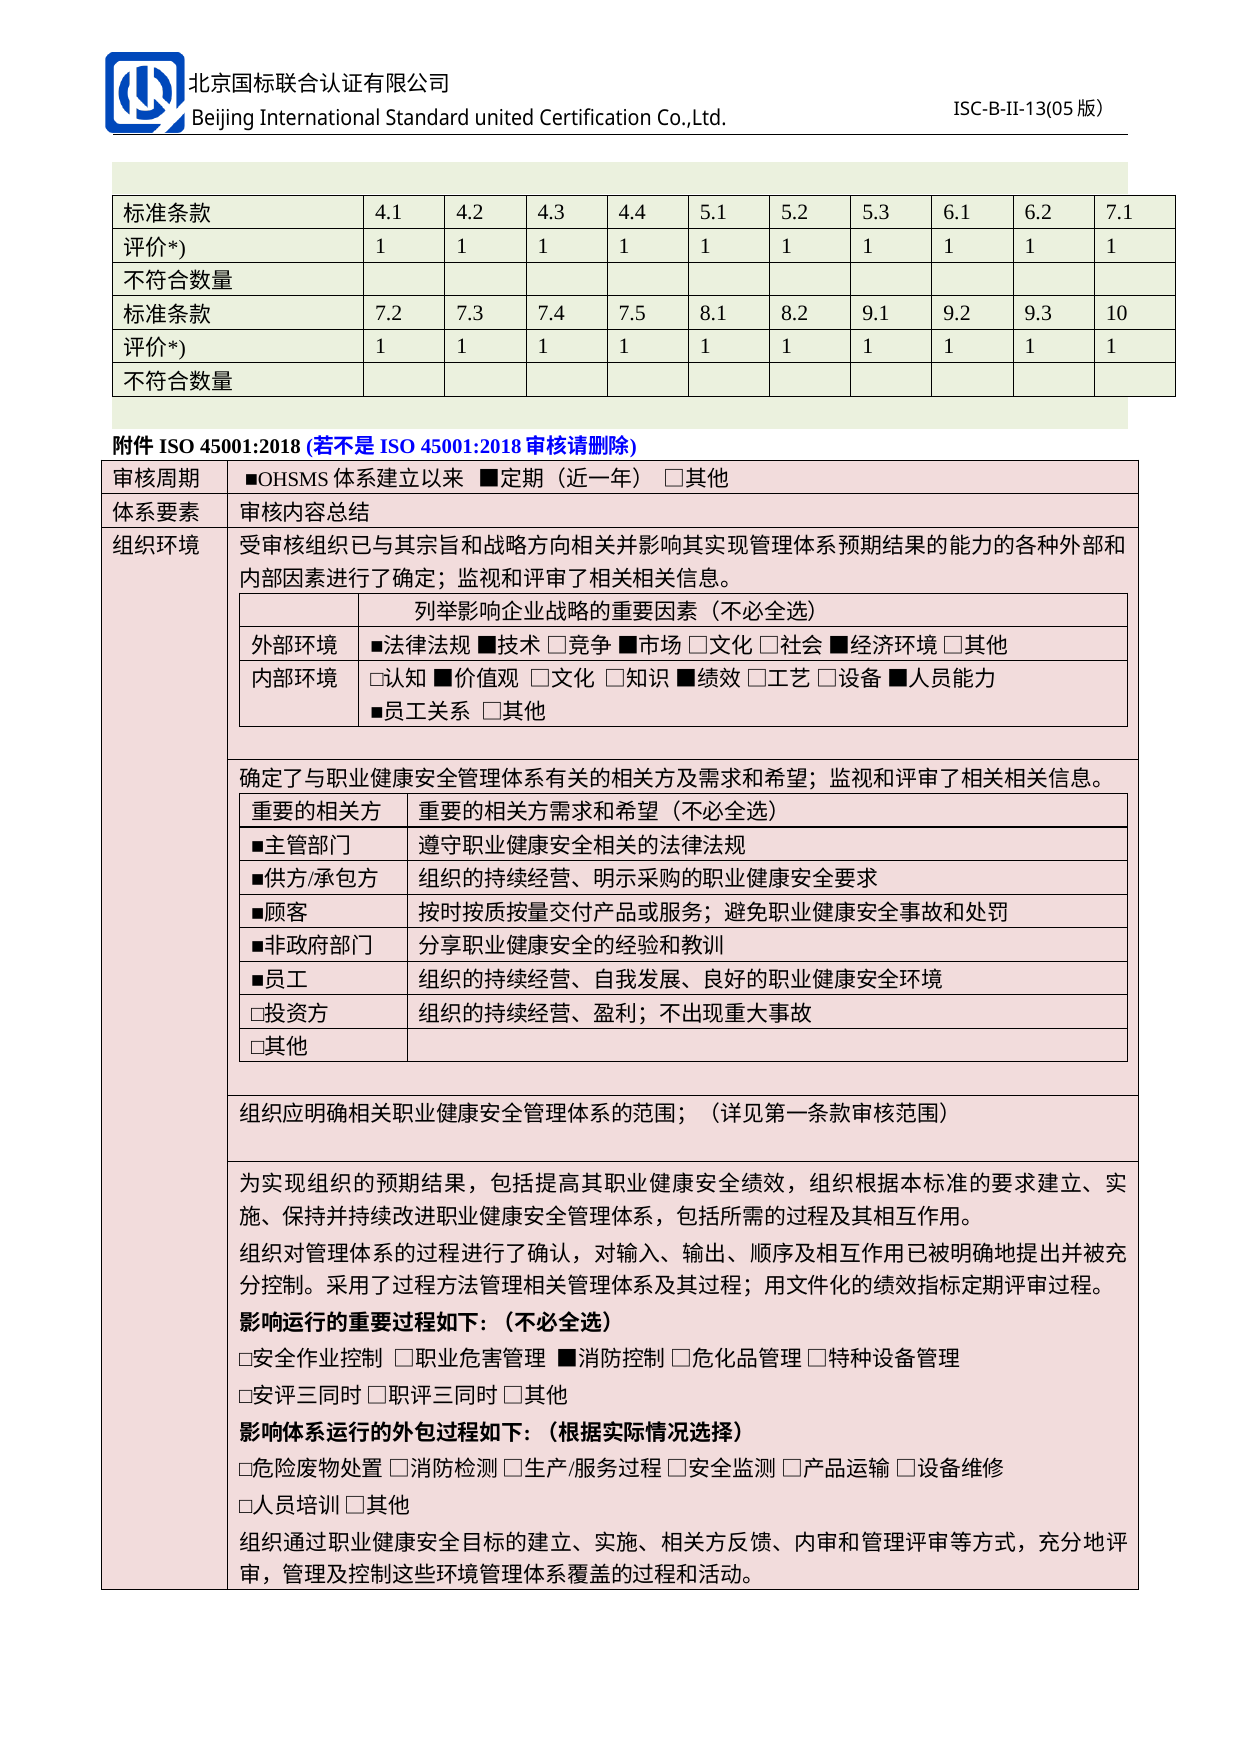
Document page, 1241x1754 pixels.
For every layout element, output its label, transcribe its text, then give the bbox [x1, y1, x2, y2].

table_header ■OHSMS体系建立以来 ■定期（近一年） □其他 [228, 461, 1138, 493]
table_cell [1002, 363, 1013, 396]
picture [105, 52, 185, 133]
table_cell [1014, 363, 1024, 396]
table_cell [1164, 363, 1175, 396]
table_cell [445, 263, 456, 295]
table_cell [608, 363, 618, 396]
table_cell 体系要素 [102, 494, 227, 527]
table_cell 受审核组织已与其宗旨和战略方向相关并影响其实现管理体系预期结果的能力的各种外部和内部因素进行了确定；监视和评审了相关相关信息。 [228, 528, 1138, 759]
table_cell [433, 363, 444, 396]
table_cell [515, 263, 526, 295]
table_cell [689, 263, 699, 295]
table_cell [921, 263, 931, 295]
table_cell [677, 363, 688, 396]
table_cell [851, 363, 862, 396]
table_header 审核周期 [102, 461, 227, 493]
table_cell [608, 263, 618, 295]
table_cell [770, 263, 781, 295]
table_cell [364, 363, 375, 396]
table_cell [932, 263, 943, 295]
table_cell [445, 363, 456, 396]
table_cell [770, 363, 781, 396]
table_cell [921, 363, 931, 396]
table_cell [596, 263, 607, 295]
table_cell 组织应明确相关职业健康安全管理体系的范围；（详见第一条款审核范围） [228, 1096, 1138, 1161]
text 附件 ISO 45001:2018 (若不是ISO 45001:2018审核请删除) [112, 429, 1128, 459]
table_cell [1002, 263, 1013, 295]
table_cell [1014, 263, 1024, 295]
table_cell 确定了与职业健康安全管理体系有关的相关方及需求和希望；监视和评审了相关相关信息。 [228, 760, 1138, 1095]
table_cell [515, 363, 526, 396]
table_cell 组织环境 [102, 528, 227, 1589]
table_cell [1095, 263, 1106, 295]
table_cell [1083, 363, 1094, 396]
table_cell 为实现组织的预期结果，包括提高其职业健康安全绩效，组织根据本标准的要求建立、实施、保持并持续改进职业健康安全管理体系，包括所需的过程及其相互作用。 组织对管理体系的过程进行了确认，对输入、输出、顺序及相互作用已被明确地提出并被充分控制。采用了过程方法管理相关管理体系及其过程；用文件化的绩效指标定期评审过程。 影响运行的重要过程如下: （不必全选） □安全作业控制 □职业危害管理 ■消防控制 □危化品管理 □特种设备管理 □安评三同时 □职评三同时 □其他 影响体系运行的外包过程如下: （根据实际情况选择） □危险废物处置 □消防检测 □生产/服务过程 □安全监测 □产品运输 □设备维修 □人员培训 □其他 组织通过职业健康安全目标的建立、实施、相关方反馈、内审和管理评审等方式，充分地评审，管理及控制这些环境管理体系覆盖的过程和活动。 [228, 1162, 1138, 1589]
table_cell [851, 263, 862, 295]
table_cell [689, 363, 699, 396]
table_cell [839, 263, 850, 295]
table_cell [758, 263, 769, 295]
table_cell [364, 263, 375, 295]
table_cell [839, 363, 850, 396]
table_cell [758, 363, 769, 396]
table_cell [1164, 263, 1175, 295]
table_cell [527, 263, 537, 295]
table_cell 审核内容总结 [228, 494, 1138, 527]
table_cell [932, 363, 943, 396]
table_cell [527, 363, 537, 396]
table_cell [1095, 363, 1106, 396]
table_cell [1083, 263, 1094, 295]
table_cell [433, 263, 444, 295]
table_cell [677, 263, 688, 295]
table_cell [596, 363, 607, 396]
